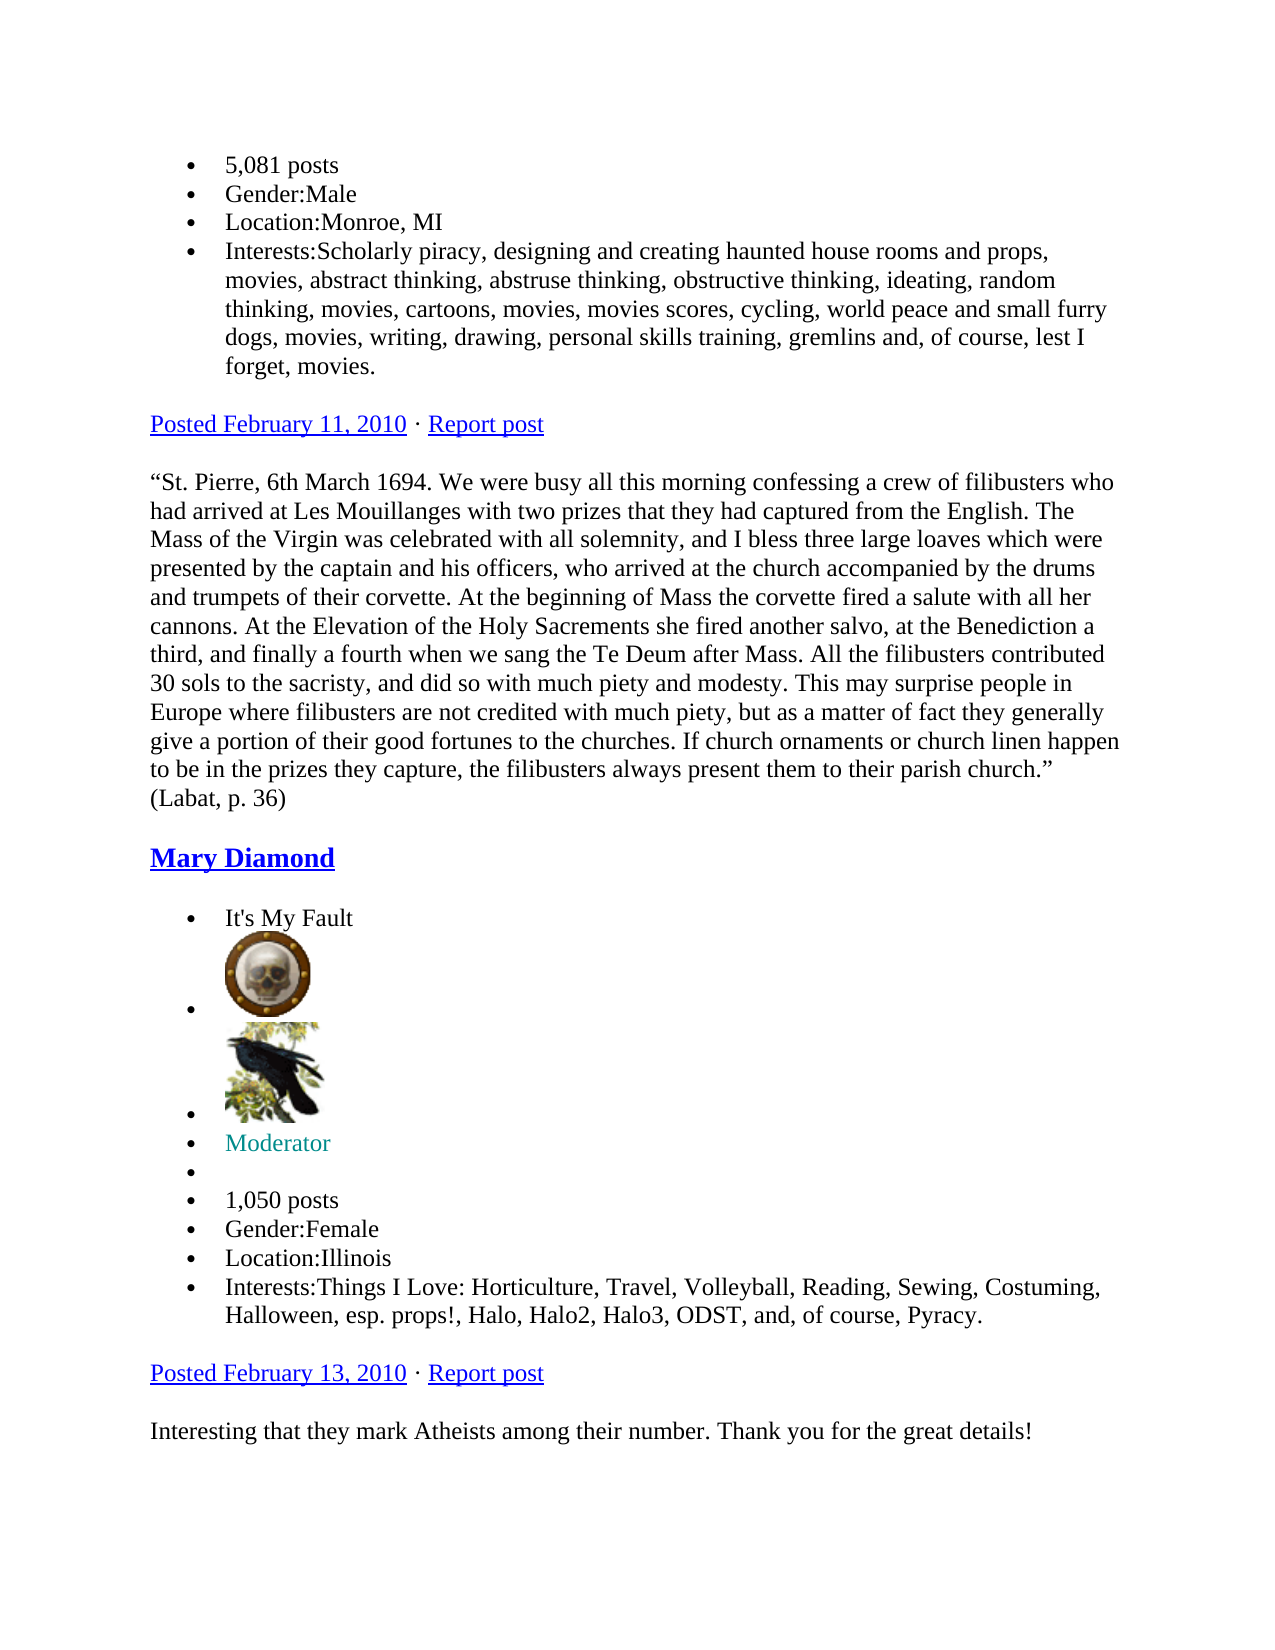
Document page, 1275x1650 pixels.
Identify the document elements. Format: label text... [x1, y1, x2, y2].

list Interests:Things I Love: Horticulture, Travel, Volleyball, Reading, Sewing, Costuming, Halloween, esp. props!, Halo, Halo2, Halo3, ODST, and, of course, Pyracy. [187, 1272, 1125, 1329]
list Moderator [187, 1128, 1125, 1157]
text “St. Pierre, 6th March 1694. We were busy all this morning confessing a crew of filibusters who had arrived at Les Mouillanges with two prizes that they had captured from the English. The Mass of the Virgin was celebrated with all solemnity, and I bless three large loaves which were presented by the captain and his officers, who arrived at the church accompanied by the drums and trumpets of their corvette. At the beginning of Mass the corvette fired a salute with all her cannons. At the Elevation of the Holy Sacrements she fired another salvo, at the Benediction a third, and finally a fourth when we sang the Te Deum after Mass. All the filibusters contributed 30 sols to the sacristy, and did so with much piety and modesty. This may surprise people in Europe where filibusters are not credited with much piety, but as a matter of fact they generally give a portion of their good fortunes to the churches. If church ornaments or church linen happen to be in the prizes they capture, the filibusters always present them to their parish church.” (Labat, p. 36) [150, 467, 1125, 812]
list 1,050 posts [187, 1185, 1125, 1214]
list Gender:Female [187, 1214, 1125, 1243]
list 5,081 posts [187, 150, 1125, 179]
list It's My Fault [187, 903, 1125, 932]
list Location:Illinois [187, 1243, 1125, 1272]
list Gender:Male [187, 179, 1125, 207]
list Location:Monroe, MI [187, 207, 1125, 236]
picture [225, 1022, 325, 1123]
text Posted February 13, 2010 · Report post [150, 1358, 1125, 1387]
text Interesting that they mark Atheists among their number. Thank you for the great details! [150, 1416, 1125, 1445]
text Mary Diamond [150, 841, 1125, 874]
picture [225, 931, 311, 1017]
text Posted February 11, 2010 · Report post [150, 409, 1125, 438]
list Interests:Scholarly piracy, designing and creating haunted house rooms and props, movies, abstract thinking, abstruse thinking, obstructive thinking, ideating, random thinking, movies, cartoons, movies, movies scores, cycling, world peace and small furry dogs, movies, writing, drawing, personal skills training, gremlins and, of course, lest I forget, movies. [187, 236, 1125, 380]
